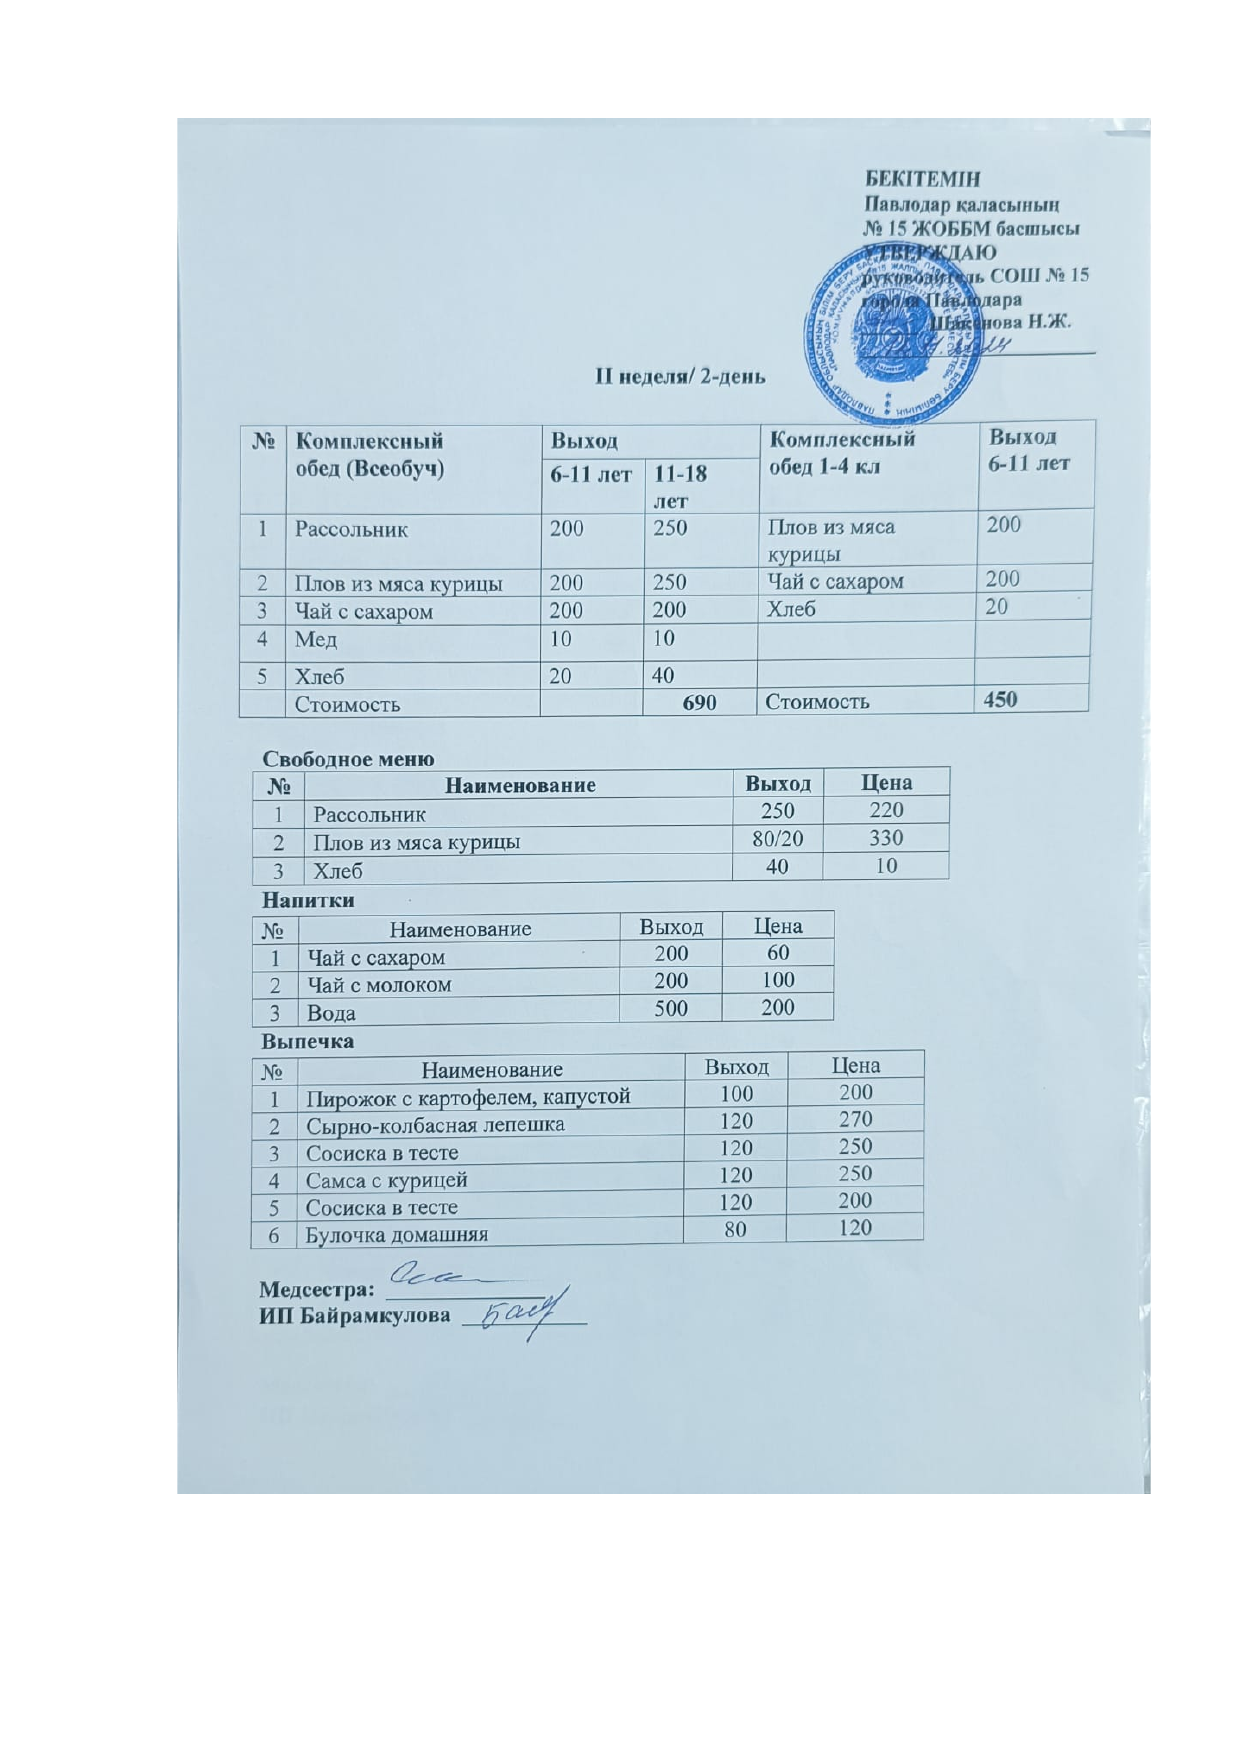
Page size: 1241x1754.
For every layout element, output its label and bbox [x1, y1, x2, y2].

picture [177, 118, 1151, 1494]
